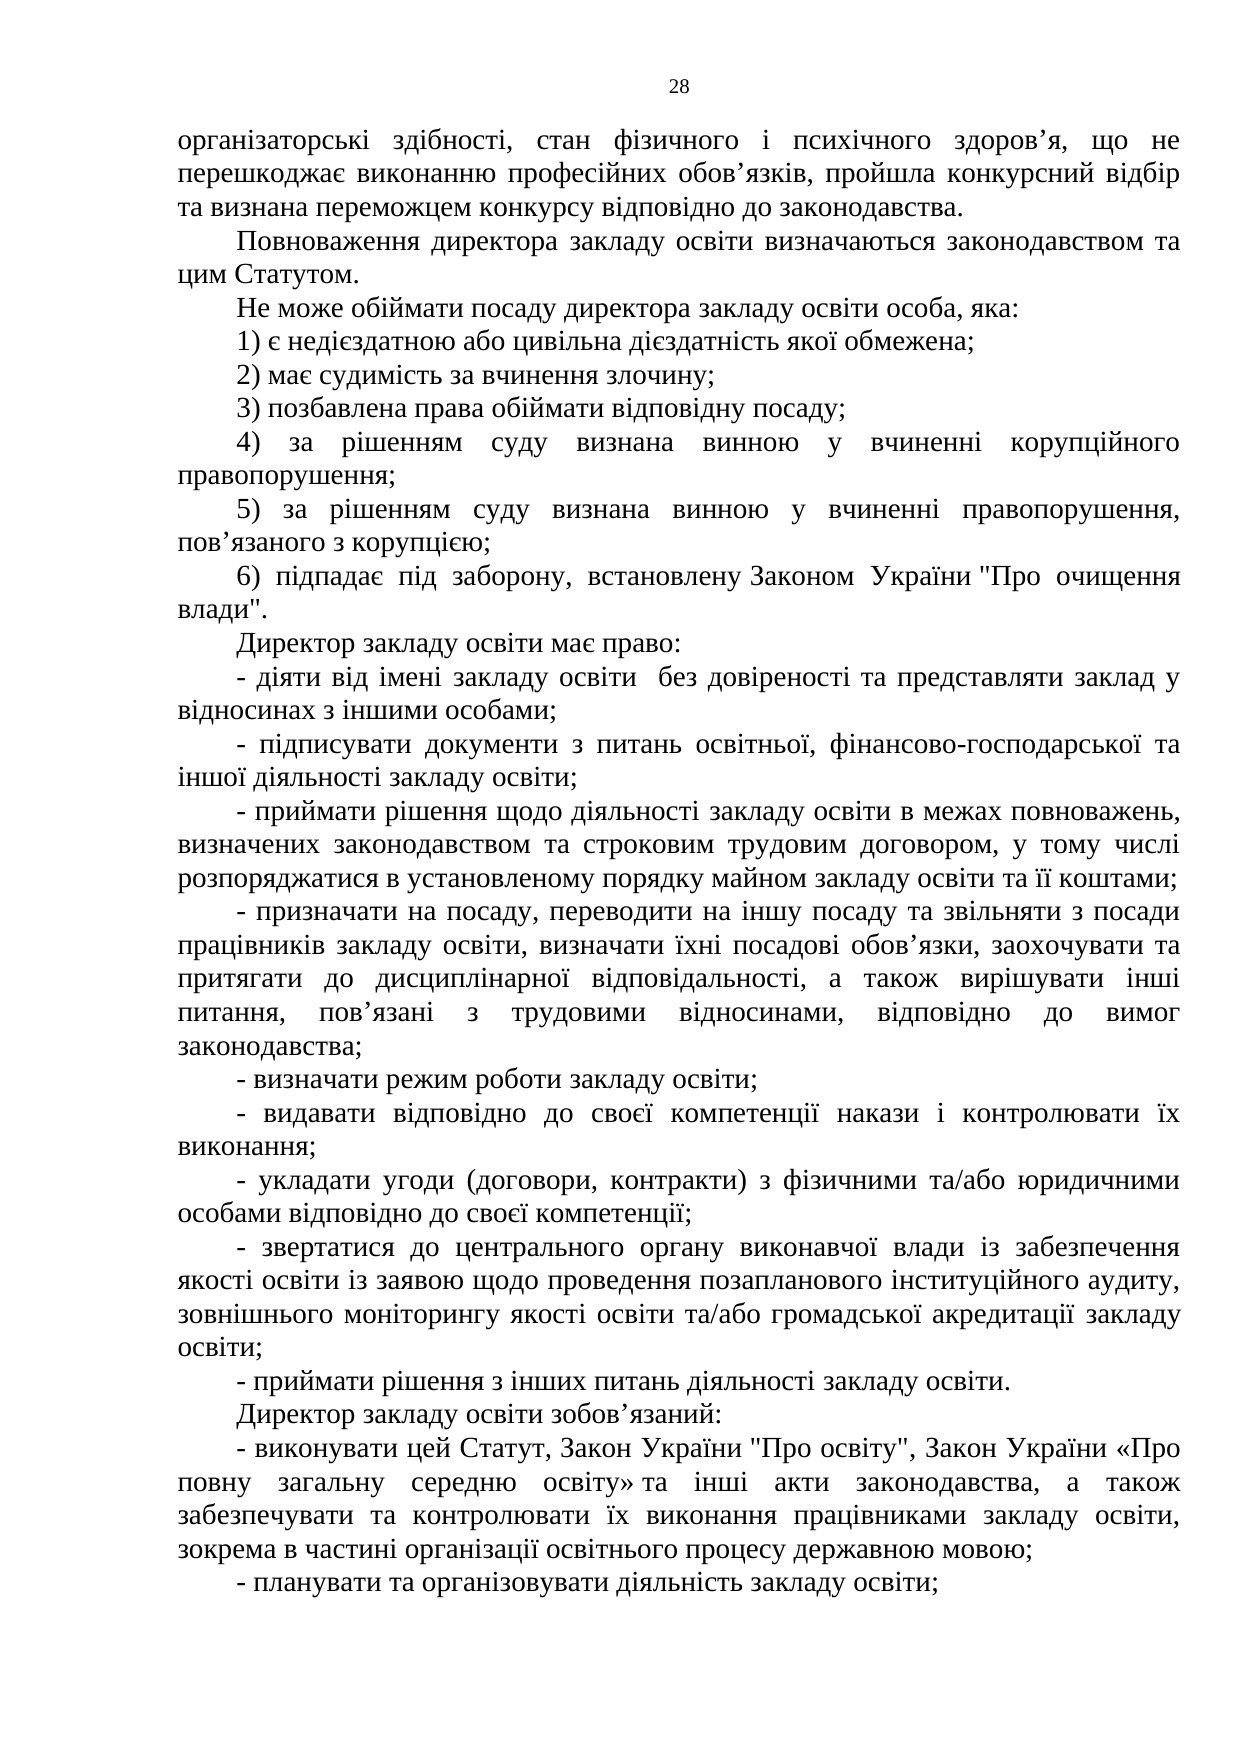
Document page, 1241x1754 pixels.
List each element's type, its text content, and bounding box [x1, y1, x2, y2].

text 6) підпадає під заборону, встановлену Законом України "Про очищення влади". [177, 558, 1181, 625]
text - підписувати документи з питань освітньої, фінансово-господарської та іншої діяльності закладу освіти; [177, 726, 1181, 793]
text - призначати на посаду, переводити на іншу посаду та звільняти з посади працівників закладу освіти, визначати їхні посадові обов’язки, заохочувати та притягати до дисциплінарної відповідальності, а також вирішувати інші питання, пов’язані з трудовими відносинами, відповідно до вимог законодавства; [177, 893, 1181, 1061]
text - приймати рішення з інших питань діяльності закладу освіти. [177, 1363, 1181, 1397]
text - виконувати цей Статут, Закон України "Про освіту", Закон України «Про повну загальну середню освіту» та інші акти законодавства, а також забезпечувати та контролювати їх виконання працівниками закладу освіти, зокрема в частині організації освітнього процесу державною мовою; [177, 1430, 1181, 1564]
text 1) є недієздатною або цивільна дієздатність якої обмежена; [177, 323, 1181, 357]
text - діяти від імені закладу освіти без довіреності та представляти заклад у відносинах з іншими особами; [177, 659, 1181, 726]
text 5) за рішенням суду визнана винною у вчиненні правопорушення, пов’язаного з корупцією; [177, 491, 1181, 558]
text - укладати угоди (договори, контракти) з фізичними та/або юридичними особами відповідно до своєї компетенції; [177, 1162, 1181, 1229]
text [177, 122, 1181, 223]
text 2) має судимість за вчинення злочину; [177, 357, 1181, 390]
text - приймати рішення щодо діяльності закладу освіти в межах повноважень, визначених законодавством та строковим трудовим договором, у тому числі розпоряджатися в установленому порядку майном закладу освіти та її коштами; [177, 793, 1181, 893]
text - визначати режим роботи закладу освіти; [177, 1061, 1181, 1095]
text Повноваження директора закладу освіти визначаються законодавством та цим Статутом. [177, 223, 1181, 290]
text - звертатися до центрального органу виконавчої влади із забезпечення якості освіти із заявою щодо проведення позапланового інституційного аудиту, зовнішнього моніторингу якості освіти та/або громадської акредитації закладу освіти; [177, 1229, 1181, 1363]
text 4) за рішенням суду визнана винною у вчиненні корупційного правопорушення; [177, 424, 1181, 491]
text Директор закладу освіти зобов’язаний: [177, 1397, 1181, 1430]
text Директор закладу освіти має право: [177, 625, 1181, 659]
text Не може обіймати посаду директора закладу освіти особа, яка: [177, 290, 1181, 323]
text - планувати та організовувати діяльність закладу освіти; [177, 1564, 1181, 1598]
text 3) позбавлена права обіймати відповідну посаду; [177, 390, 1181, 424]
text - видавати відповідно до своєї компетенції накази і контролювати їх виконання; [177, 1095, 1181, 1162]
